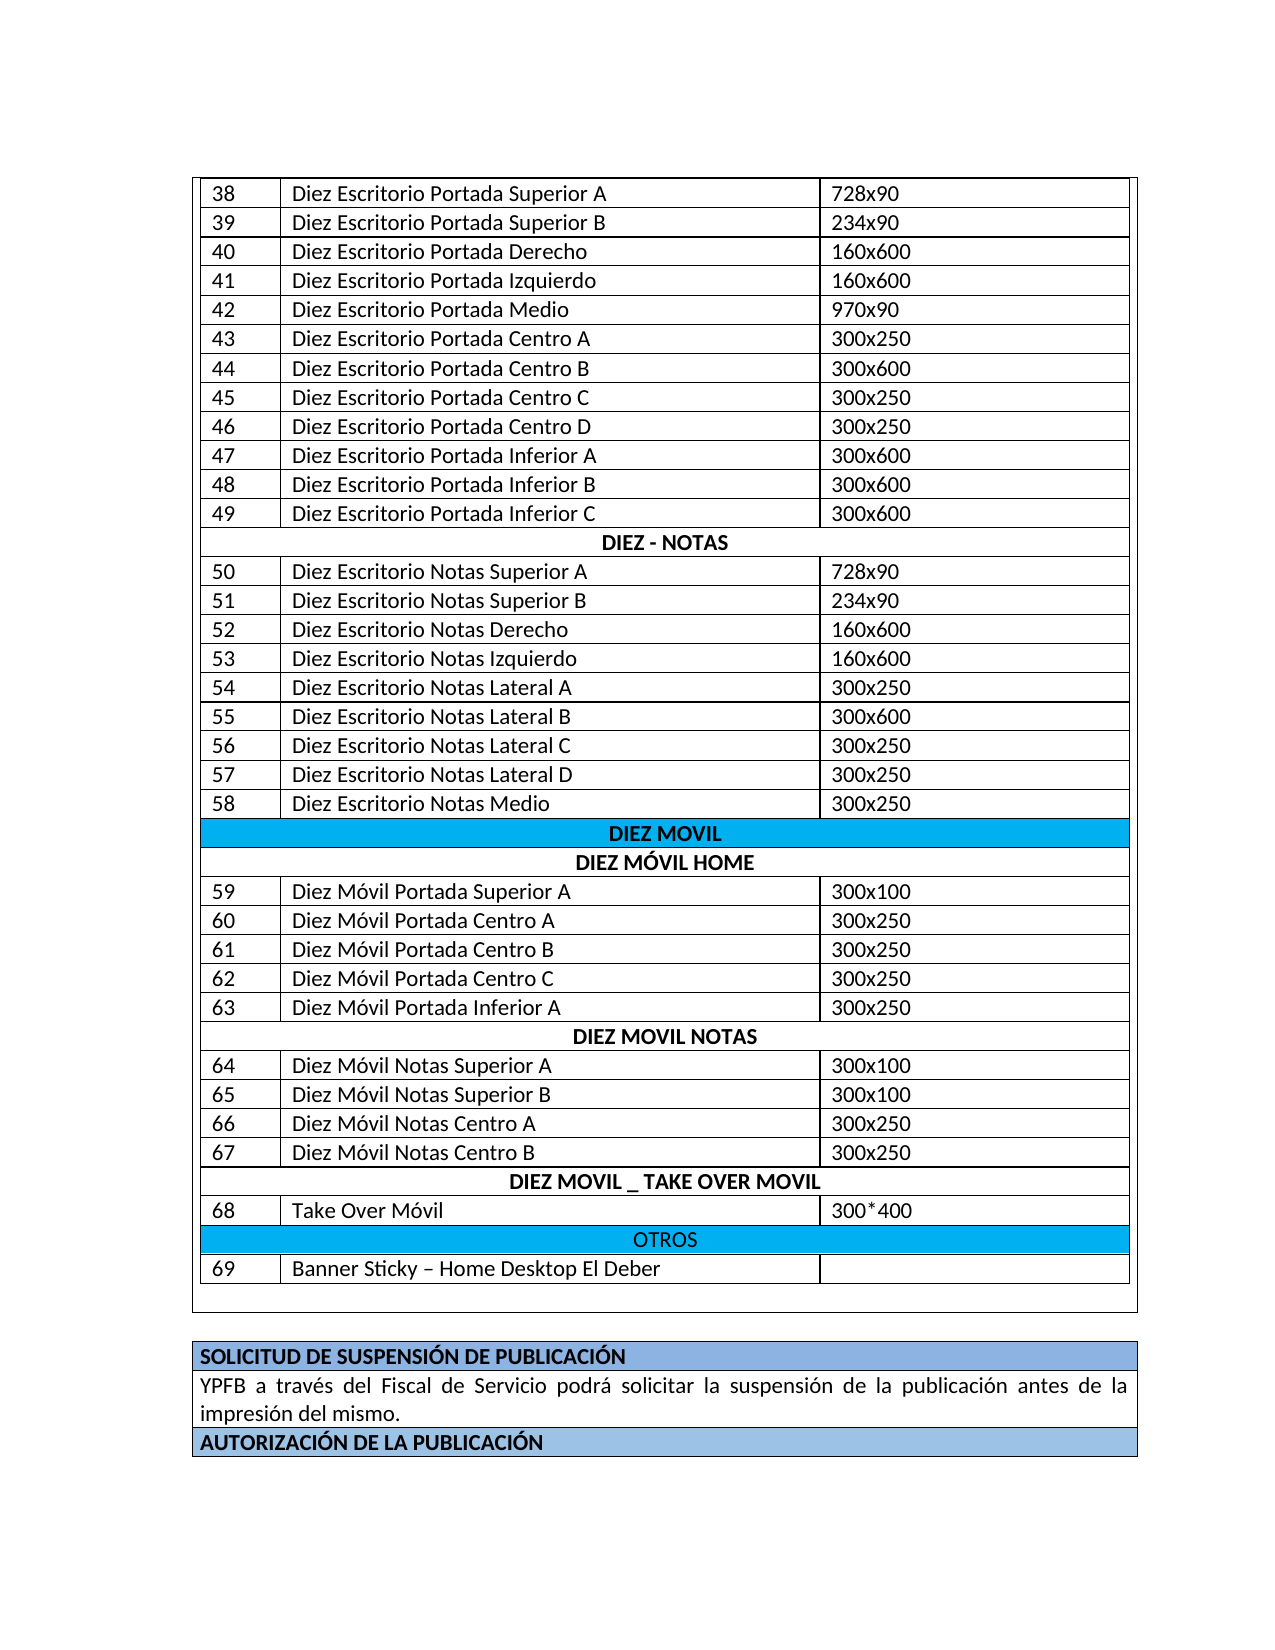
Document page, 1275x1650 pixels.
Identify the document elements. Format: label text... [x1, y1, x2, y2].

table_cell AUTORIZACIÓN DE LA PUBLICACIÓN [193, 1428, 1137, 1456]
table_cell YPFB a través del Fiscal de Servicio podrá solicitar la suspensión de la publicación antes de la impresión del mismo. [193, 1371, 1137, 1427]
table_header SOLICITUD DE SUSPENSIÓN DE PUBLICACIÓN [193, 1342, 1137, 1370]
